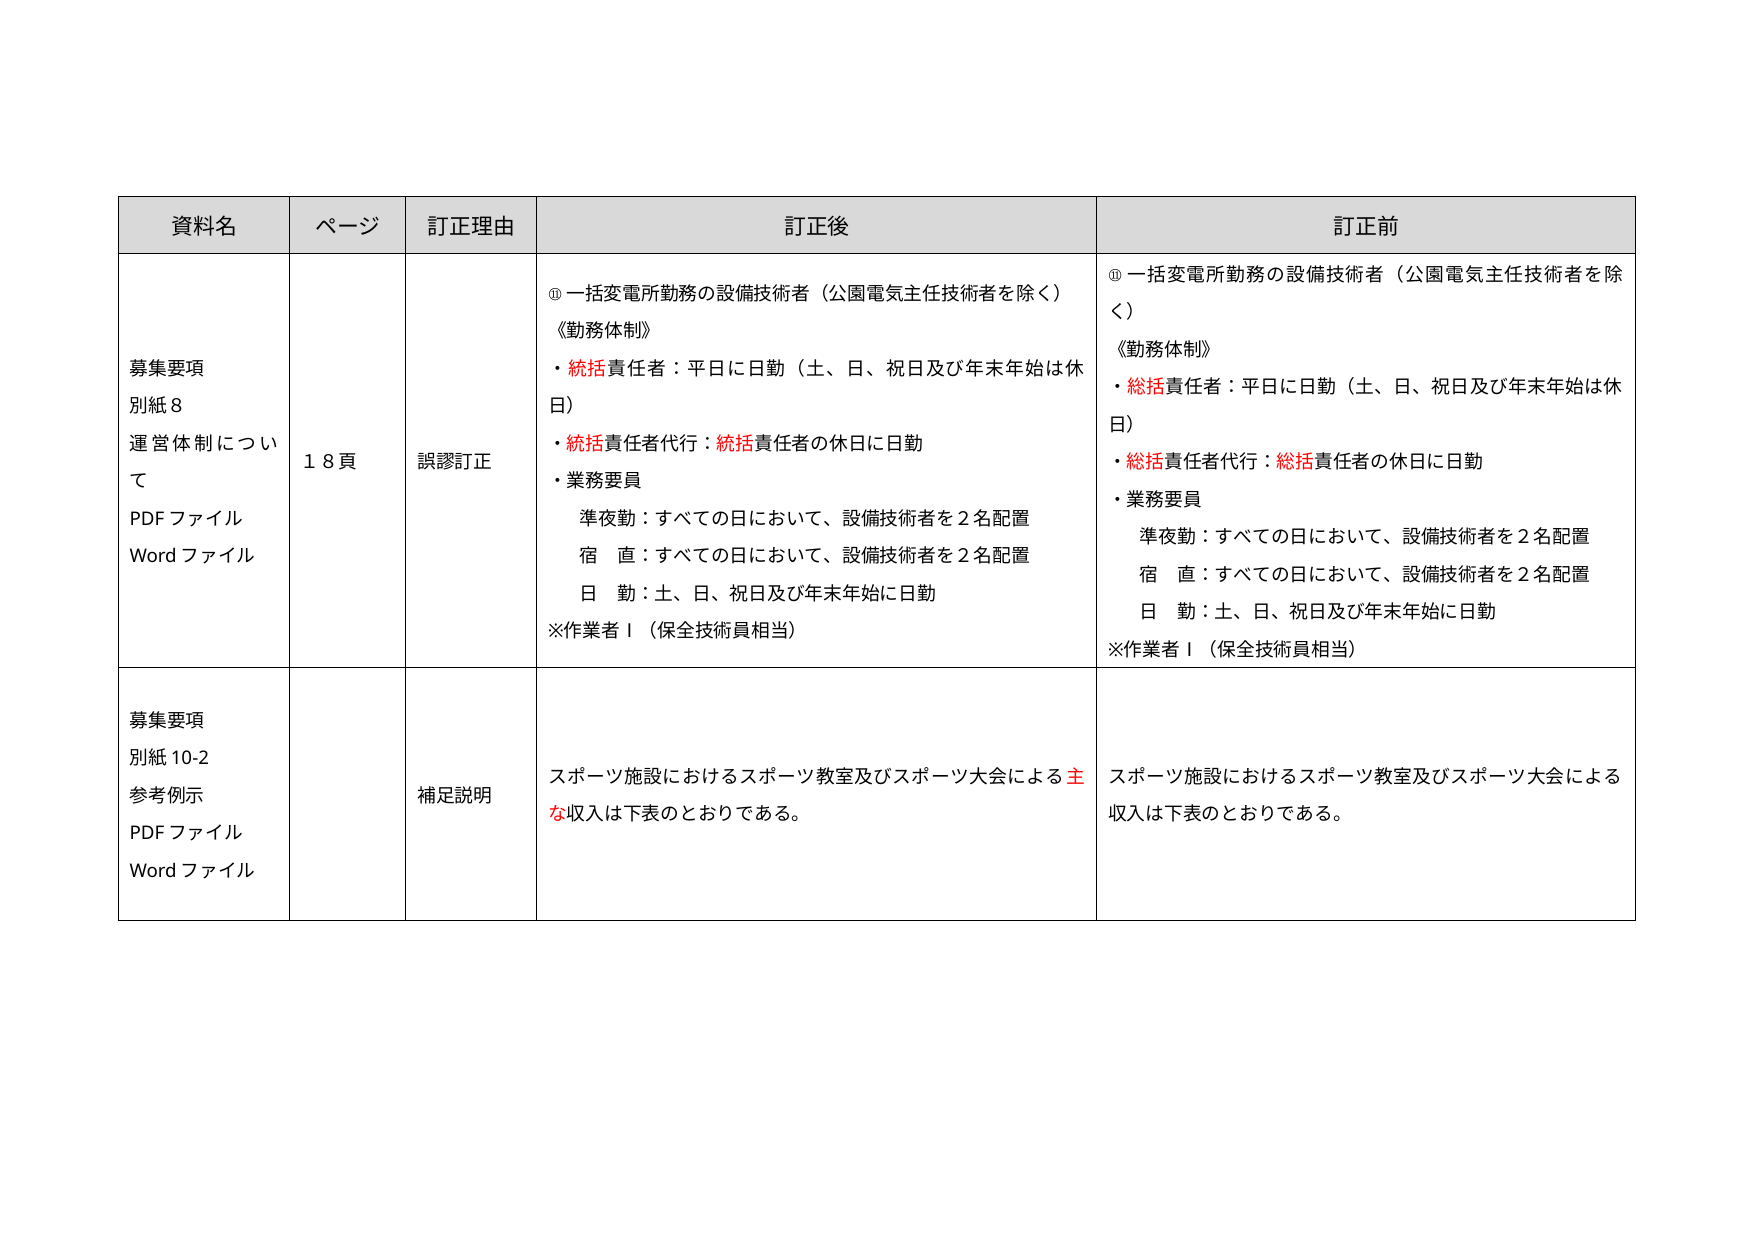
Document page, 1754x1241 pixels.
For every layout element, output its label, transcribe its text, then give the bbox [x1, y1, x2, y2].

table_cell １８頁 [290, 254, 405, 667]
table_cell スポーツ施設におけるスポーツ教室及びスポーツ大会による主な収入は下表のとおりである。 [537, 668, 1096, 920]
table_cell ⑪一括変電所勤務の設備技術者（公園電気主任技術者を除く） 《勤務体制》 ・統括責任者：平日に日勤（土、日、祝日及び年末年始は休日） ・統括責任者代行：統括責任者の休日に日勤 ・業務要員 準夜勤：すべての日において、設備技術者を２名配置 宿 直：すべての日において、設備技術者を２名配置 日 勤：土、日、祝日及び年末年始に日勤 ※作業者Ⅰ（保全技術員相当） [537, 254, 1096, 667]
table_cell 訂正前 [1097, 197, 1635, 253]
table_cell 資料名 [119, 197, 289, 253]
table_cell 募集要項 別紙８ 運営体制について PDFファイル Wordファイル [119, 254, 289, 667]
table_cell [290, 668, 405, 920]
table_cell 訂正後 [537, 197, 1096, 253]
table_cell スポーツ施設におけるスポーツ教室及びスポーツ大会による収入は下表のとおりである。 [1097, 668, 1635, 920]
table_cell ⑪一括変電所勤務の設備技術者（公園電気主任技術者を除く） 《勤務体制》 ・総括責任者：平日に日勤（土、日、祝日及び年末年始は休日） ・総括責任者代行：総括責任者の休日に日勤 ・業務要員 準夜勤：すべての日において、設備技術者を２名配置 宿 直：すべての日において、設備技術者を２名配置 日 勤：土、日、祝日及び年末年始に日勤 ※作業者Ⅰ（保全技術員相当） [1097, 254, 1635, 667]
table_cell ページ [290, 197, 405, 253]
table_cell 補足説明 [406, 668, 536, 920]
table_cell 誤謬訂正 [406, 254, 536, 667]
table_cell 訂正理由 [406, 197, 536, 253]
table_cell 募集要項 別紙10-2 参考例示 PDFファイル Wordファイル [119, 668, 289, 920]
